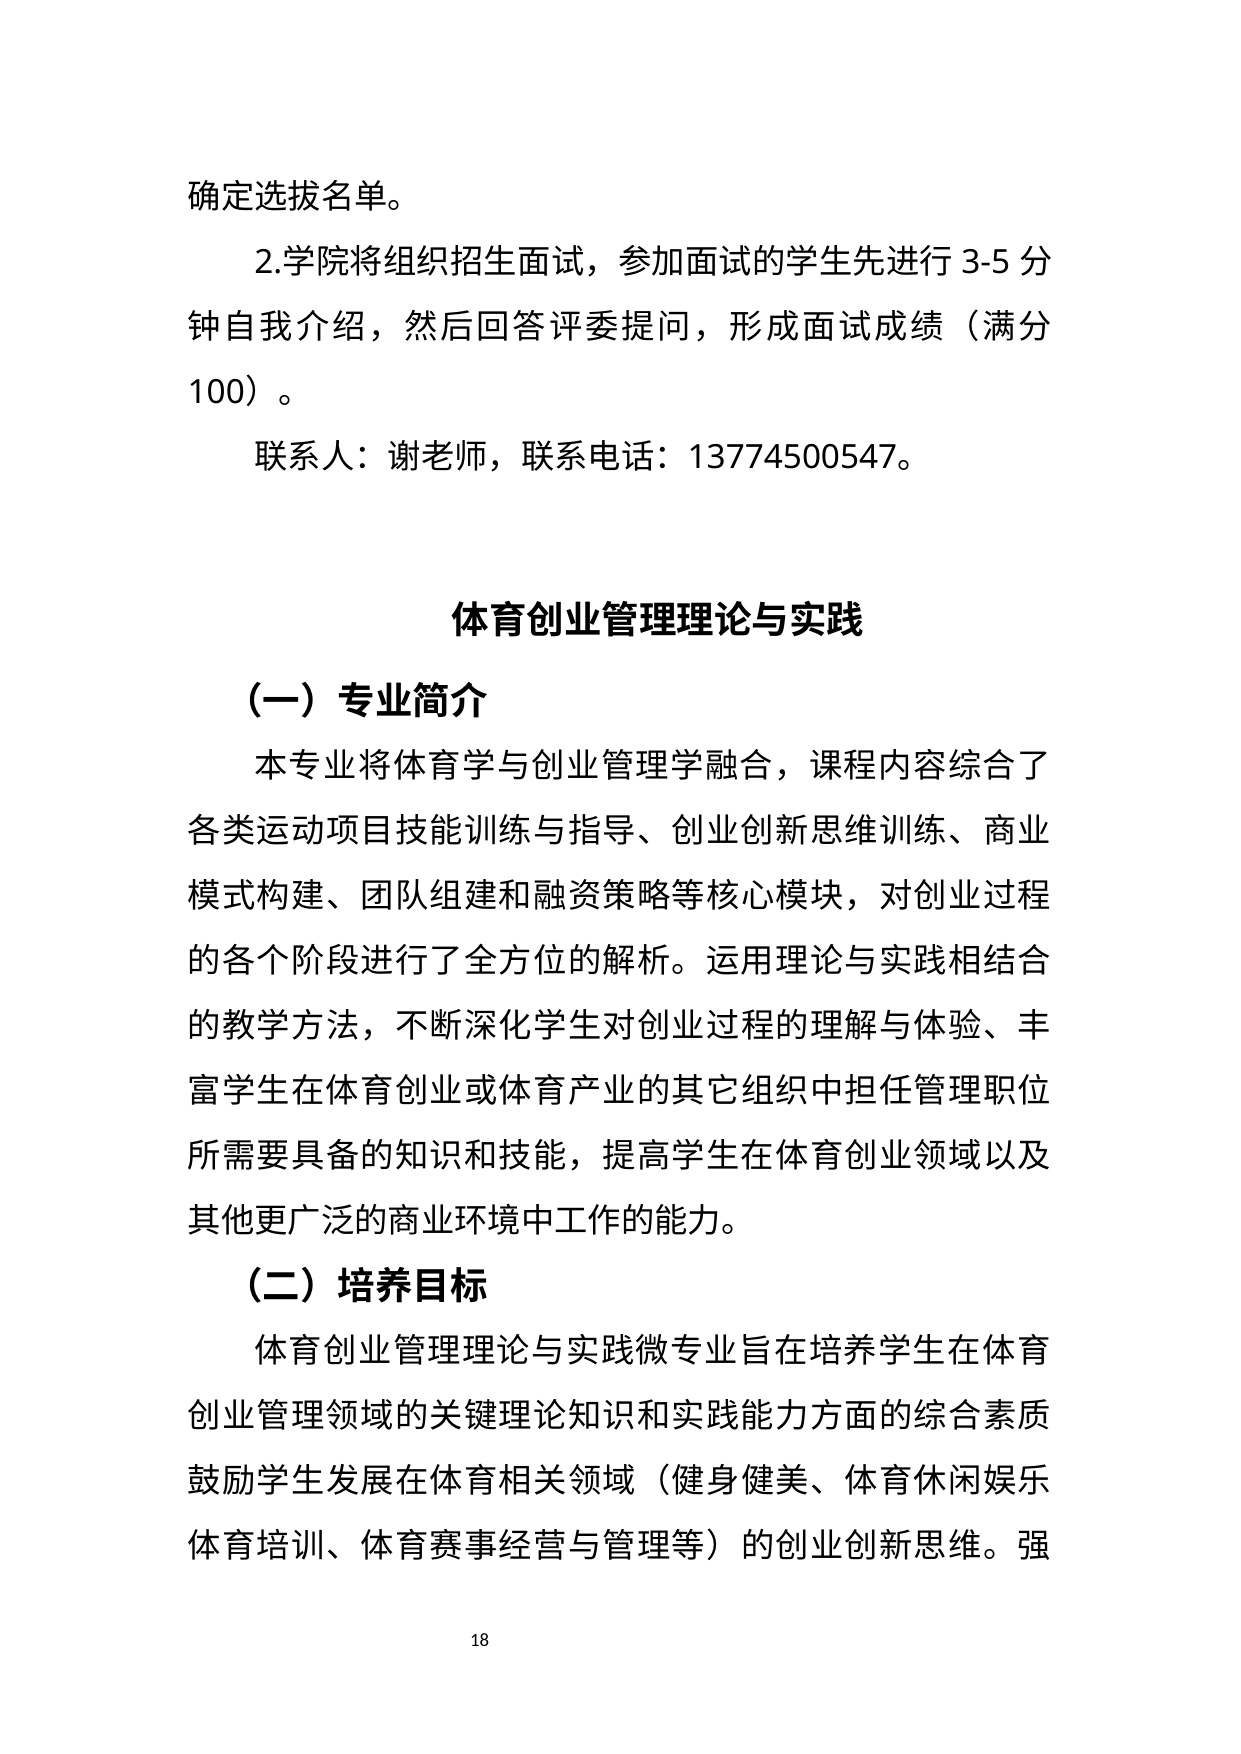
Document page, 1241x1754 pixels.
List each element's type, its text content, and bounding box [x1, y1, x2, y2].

text （一）专业简介 [187, 666, 1053, 731]
text 体育创业管理理论与实践 [187, 584, 1053, 649]
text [187, 1316, 1053, 1576]
text （二）培养目标 [187, 1251, 1053, 1316]
text 2.学院将组织招生面试，参加面试的学生先进行3-5 分钟自我介绍，然后回答评委提问，形成面试成绩（满分 100）。 [187, 227, 1053, 422]
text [187, 162, 1053, 227]
text 本专业将体育学与创业管理学融合，课程内容综合了各类运动项目技能训练与指导、创业创新思维训练、商业模式构建、团队组建和融资策略等核心模块，对创业过程的各个阶段进行了全方位的解析。运用理论与实践相结合的教学方法，不断深化学生对创业过程的理解与体验、丰富学生在体育创业或体育产业的其它组织中担任管理职位所需要具备的知识和技能，提高学生在体育创业领域以及其他更广泛的商业环境中工作的能力。 [187, 731, 1053, 1251]
text 联系人：谢老师，联系电话：13774500547。 [187, 422, 1053, 487]
